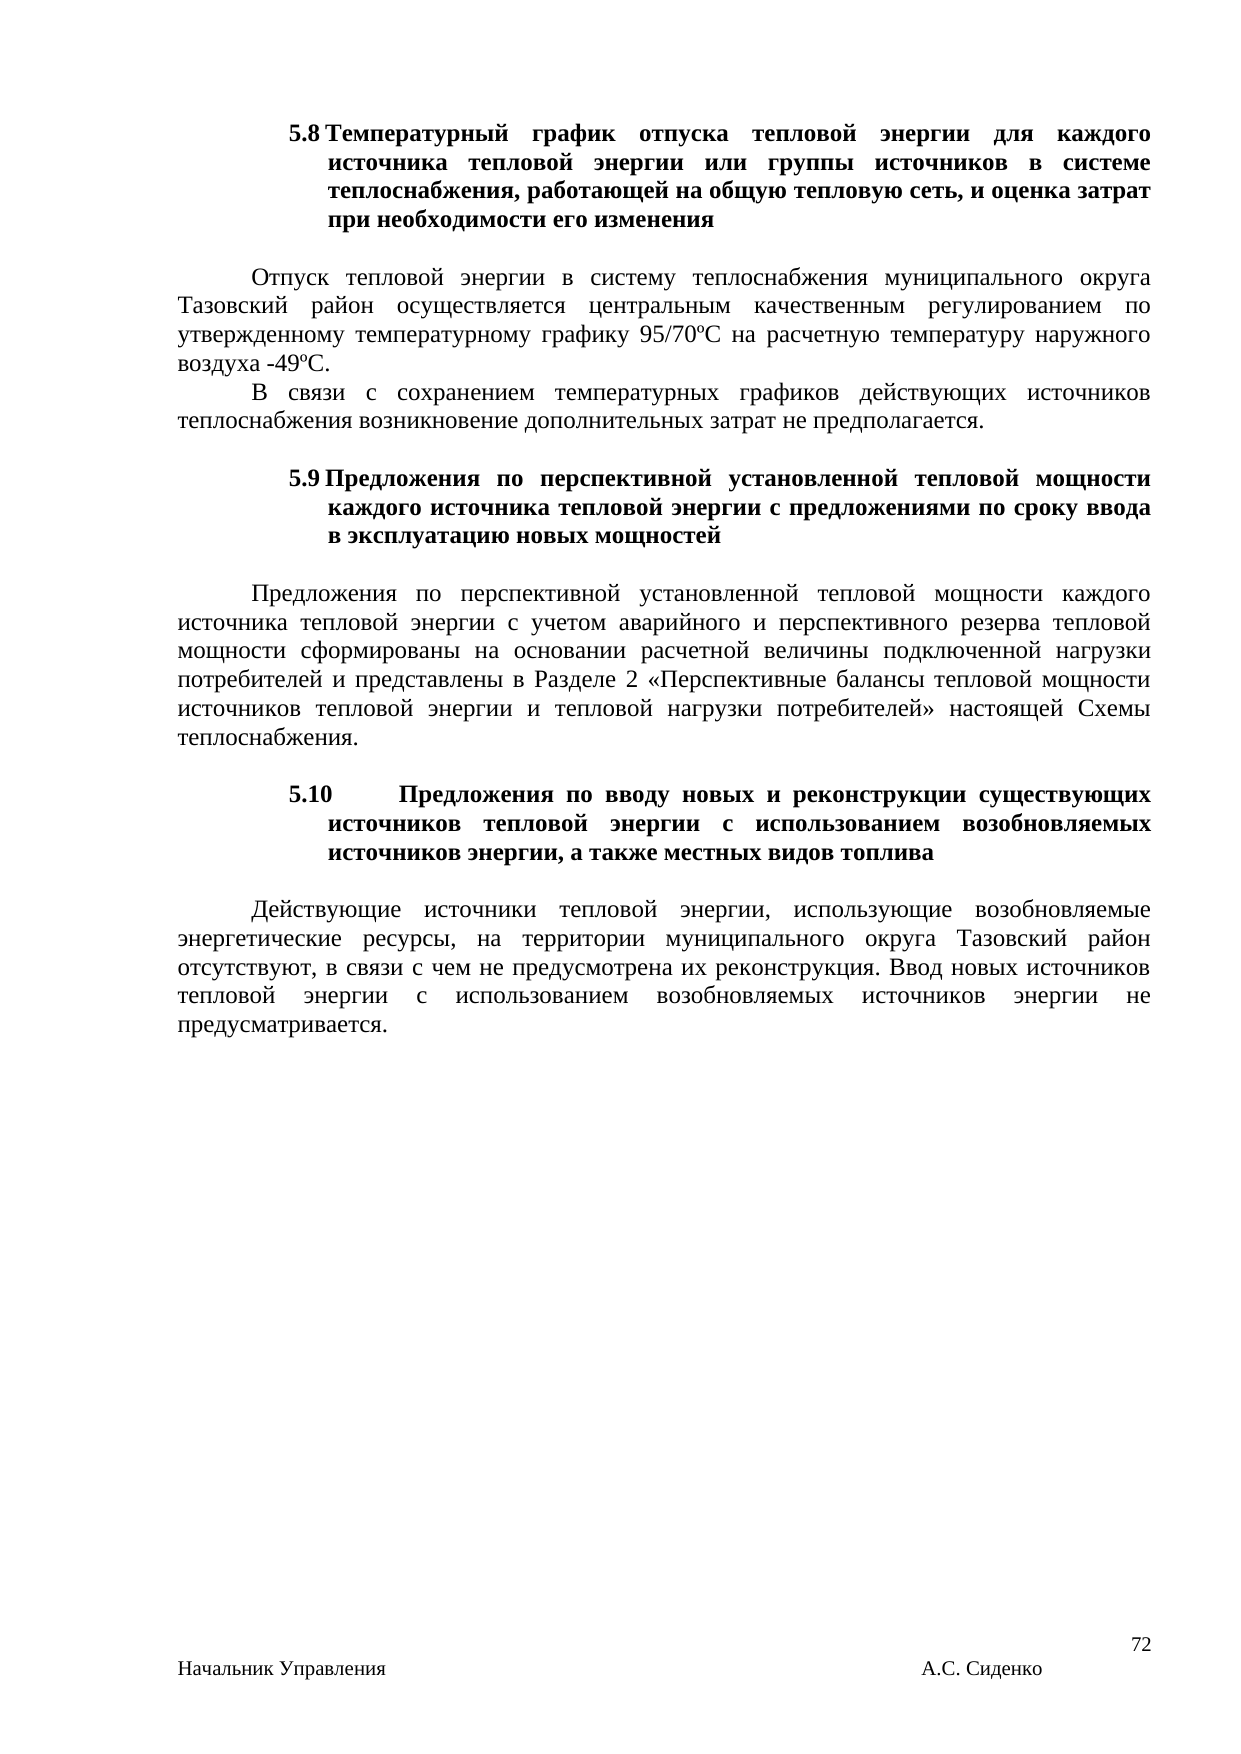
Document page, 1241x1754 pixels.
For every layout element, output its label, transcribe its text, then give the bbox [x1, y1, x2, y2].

text Действующие источники тепловой энергии, использующие возобновляемые энергетические ресурсы, на территории муниципального округа Тазовский район отсутствуют, в связи с чем не предусмотрена их реконструкция. Ввод новых источников тепловой энергии с использованием возобновляемых источников энергии не предусматривается. [177, 894, 1152, 1038]
subtitle Предложения по вводу новых и реконструкции существующих источников тепловой энергии с использованием возобновляемых источников энергии, а также местных видов топлива [288, 779, 1152, 866]
text В связи с сохранением температурных графиков действующих источников теплоснабжения возникновение дополнительных затрат не предполагается. [177, 377, 1152, 434]
subtitle Предложения по перспективной установленной тепловой мощности каждого источника тепловой энергии с предложениями по сроку ввода в эксплуатацию новых мощностей [288, 463, 1152, 549]
text Предложения по перспективной установленной тепловой мощности каждого источника тепловой энергии с учетом аварийного и перспективного резерва тепловой мощности сформированы на основании расчетной величины подключенной нагрузки потребителей и представлены в Разделе 2 «Перспективные балансы тепловой мощности источников тепловой энергии и тепловой нагрузки потребителей» настоящей Схемы теплоснабжения. [177, 578, 1152, 751]
subtitle Температурный график отпуска тепловой энергии для каждого источника тепловой энергии или группы источников в системе теплоснабжения, работающей на общую тепловую сеть, и оценка затрат при необходимости его изменения [288, 118, 1152, 233]
text Отпуск тепловой энергии в систему теплоснабжения муниципального округа Тазовский район осуществляется центральным качественным регулированием по утвержденному температурному графику 95/70ºС на расчетную температуру наружного воздуха -49ºС. [177, 262, 1152, 377]
